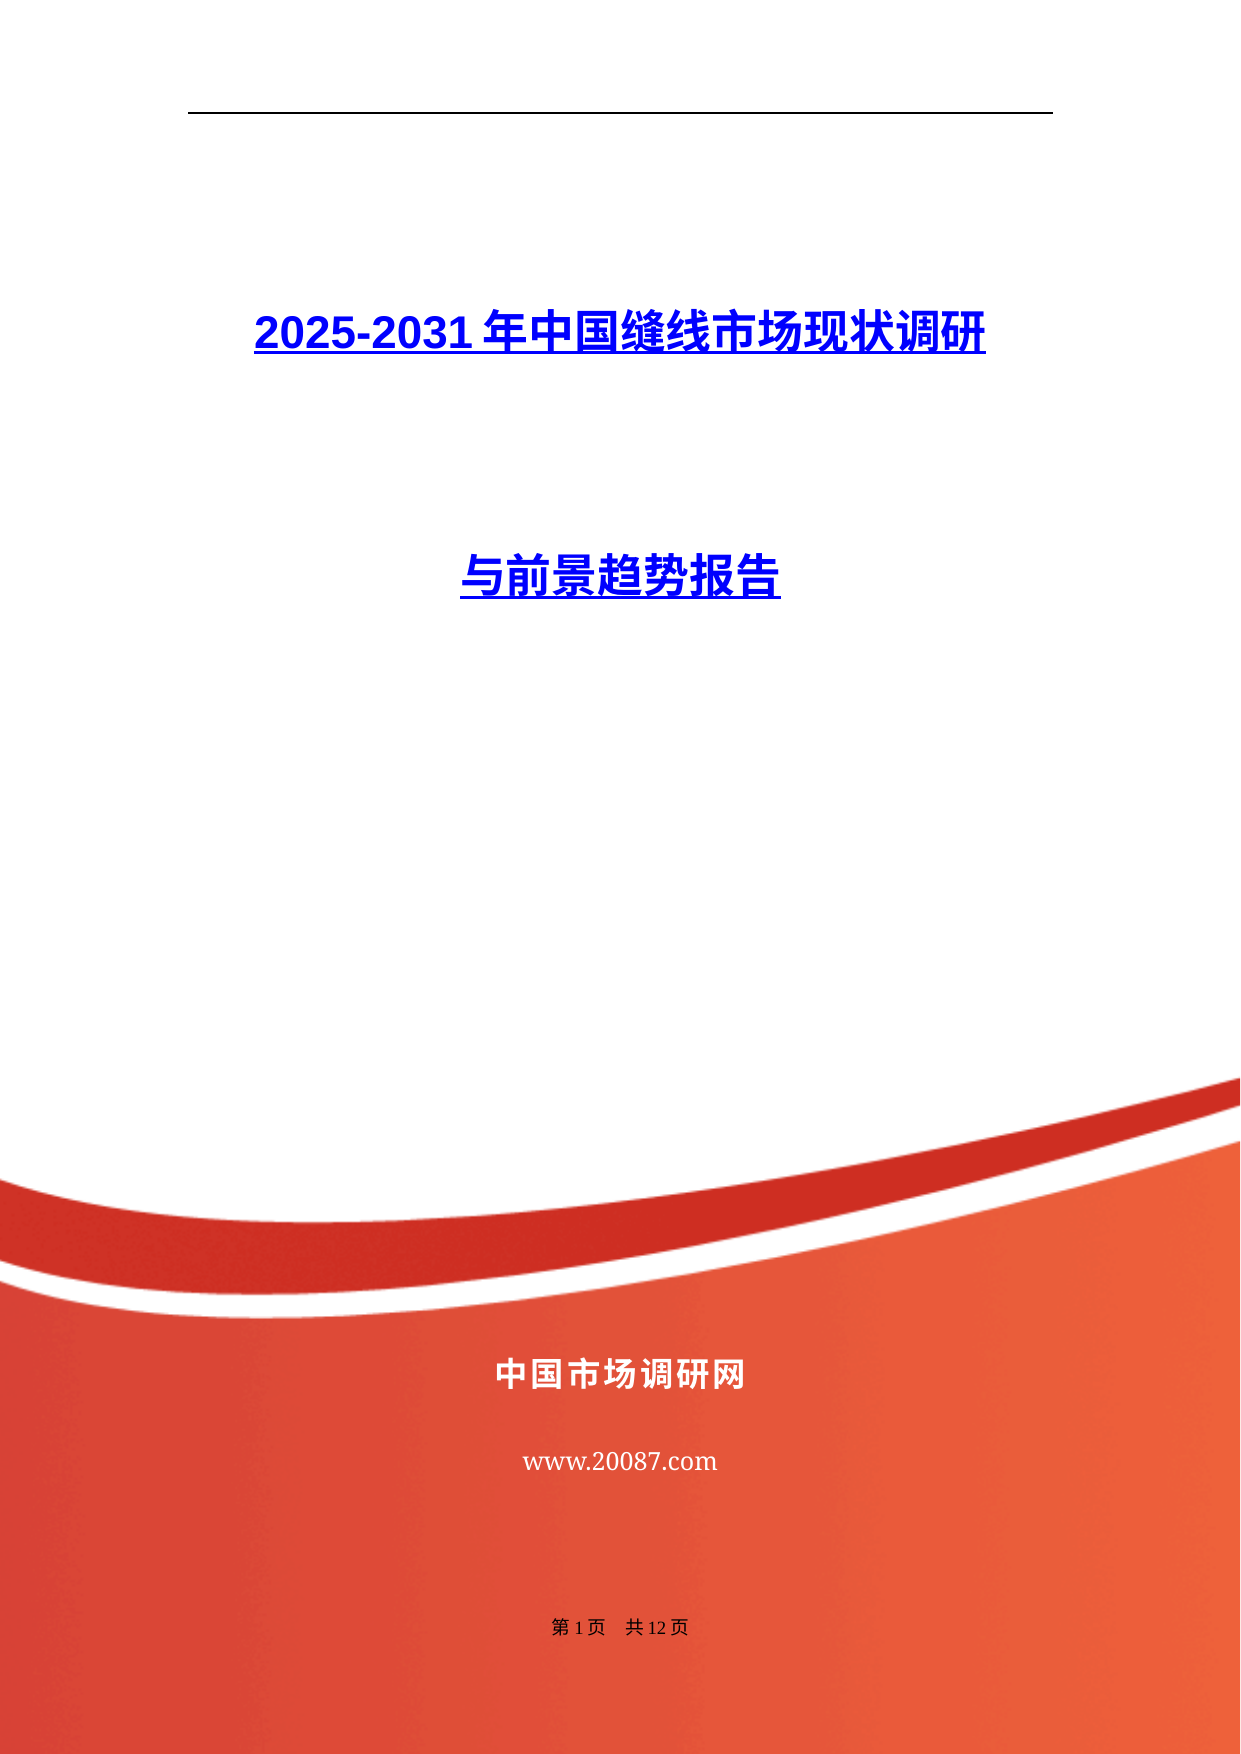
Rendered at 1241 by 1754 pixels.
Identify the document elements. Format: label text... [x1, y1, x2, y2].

picture [0, 1006, 1241, 1754]
text www.20087.com [187, 1428, 1053, 1493]
subtitle 中国市场调研网 [187, 1339, 1053, 1404]
table_header 2025-2031年中国缝线市场现状调研与前景趋势报告 [188, 207, 1053, 773]
